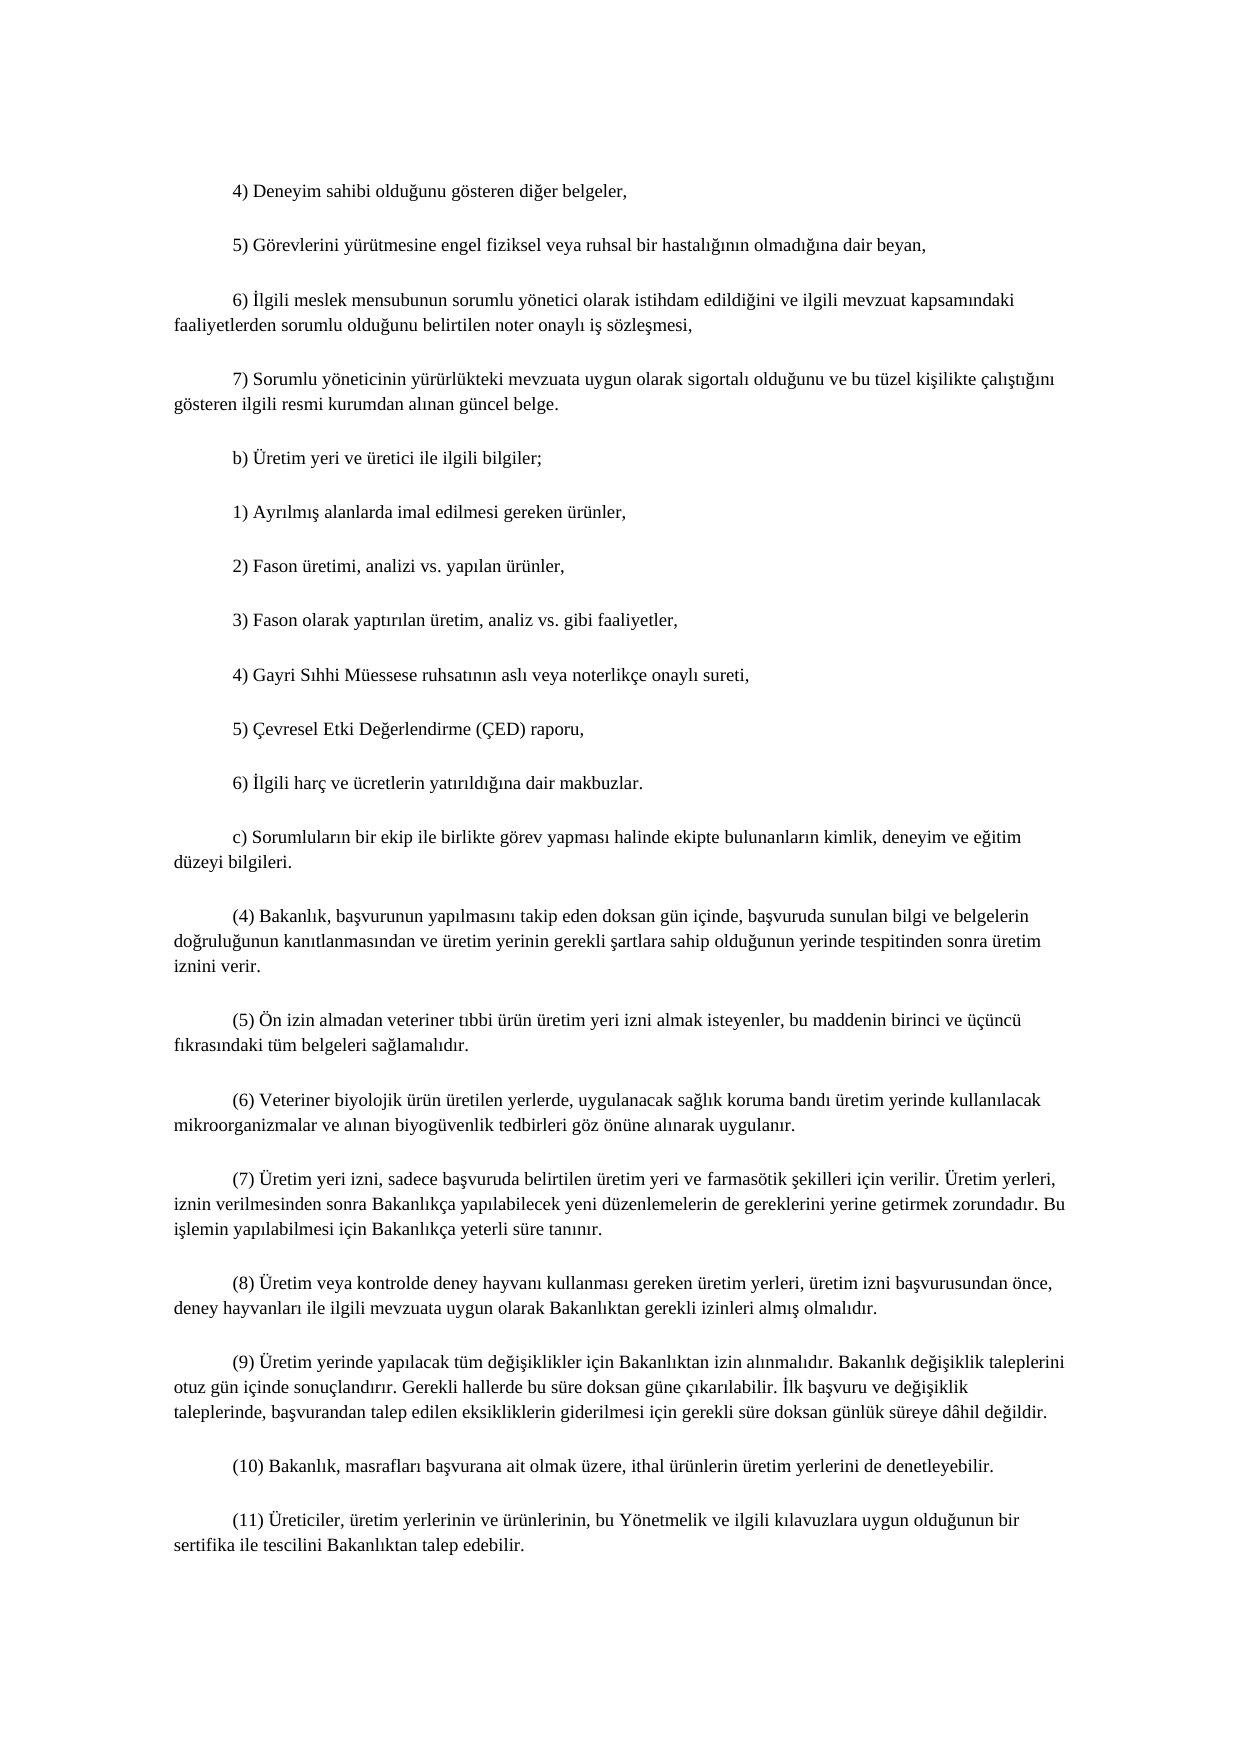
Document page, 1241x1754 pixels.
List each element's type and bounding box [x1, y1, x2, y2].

table_header [146, 148, 1094, 1585]
